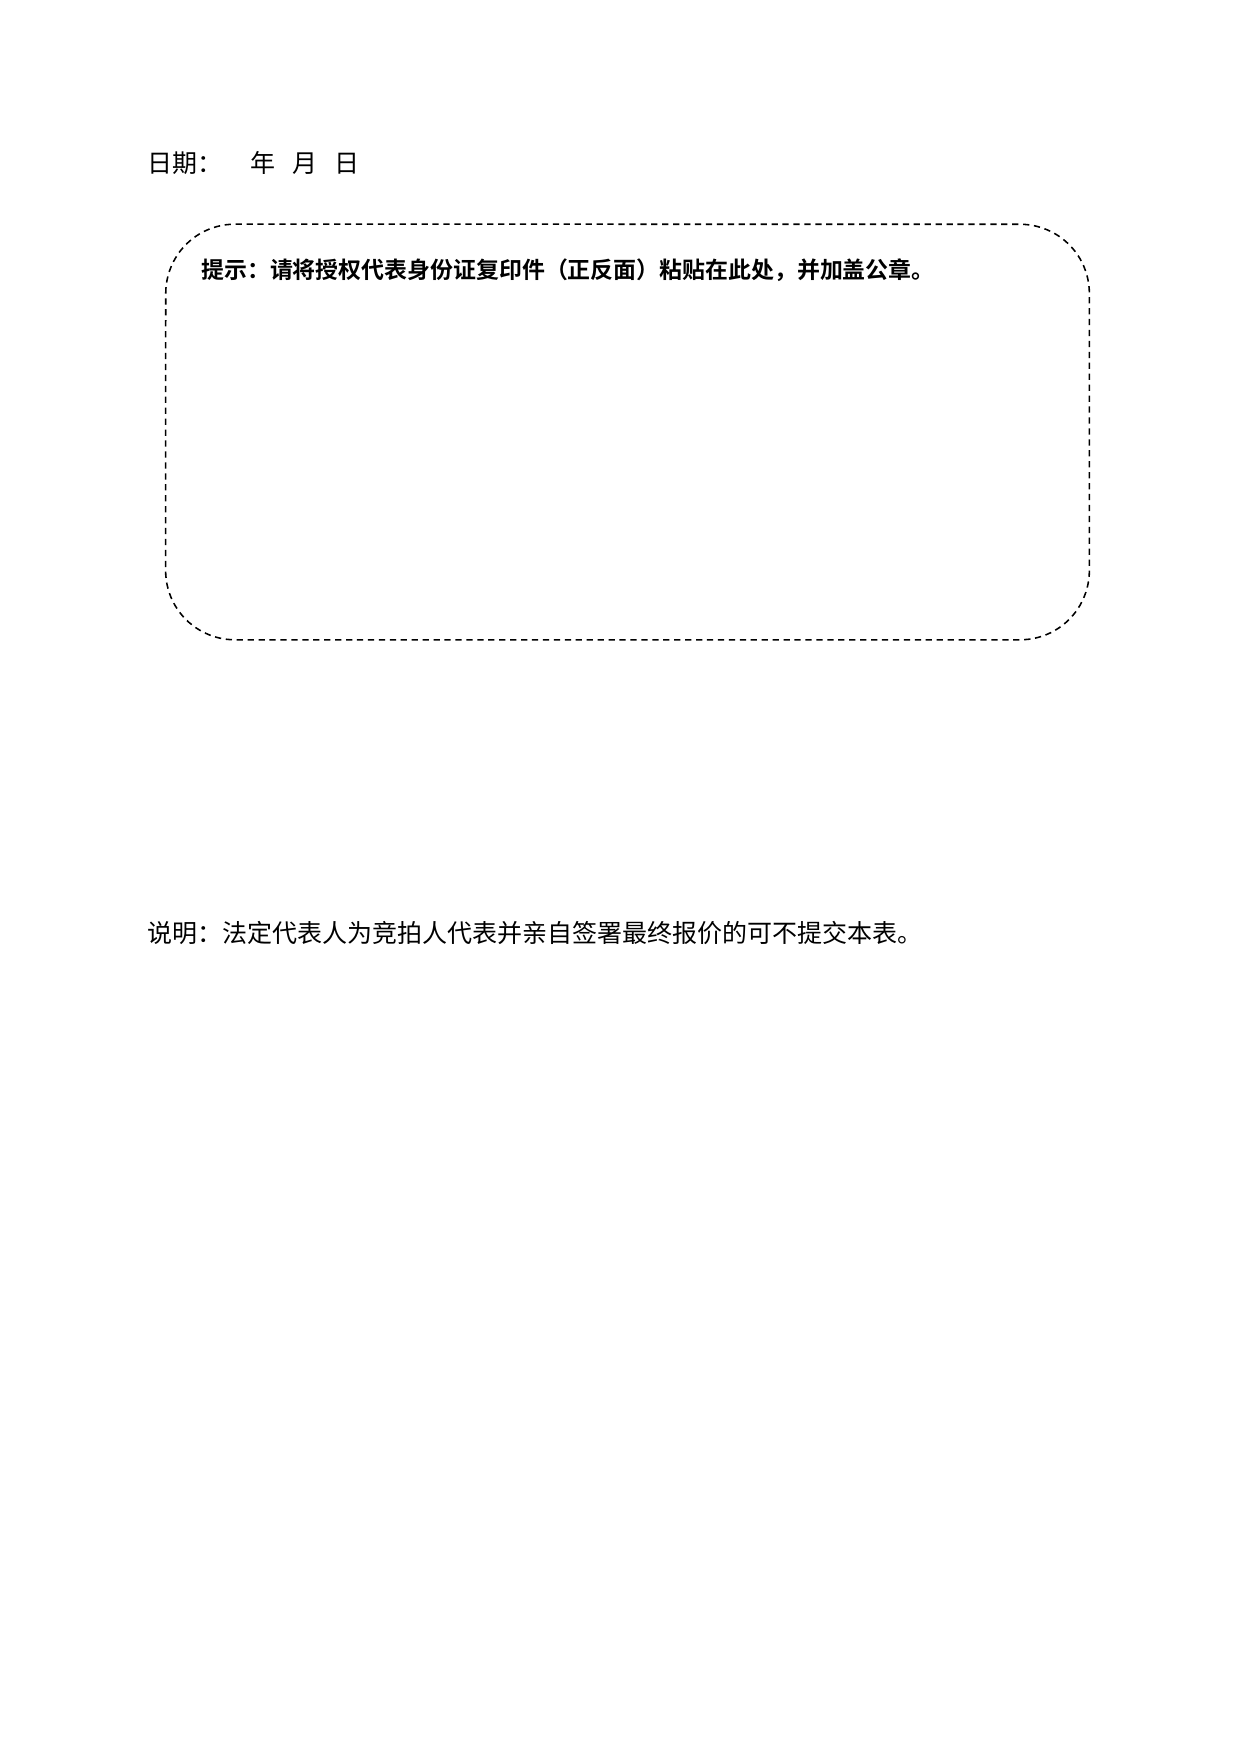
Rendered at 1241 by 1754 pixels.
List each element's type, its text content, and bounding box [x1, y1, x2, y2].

text 日期： 年 月 日 [148, 129, 1093, 194]
text 说明：法定代表人为竞拍人代表并亲自签署最终报价的可不提交本表。 [148, 899, 1093, 964]
